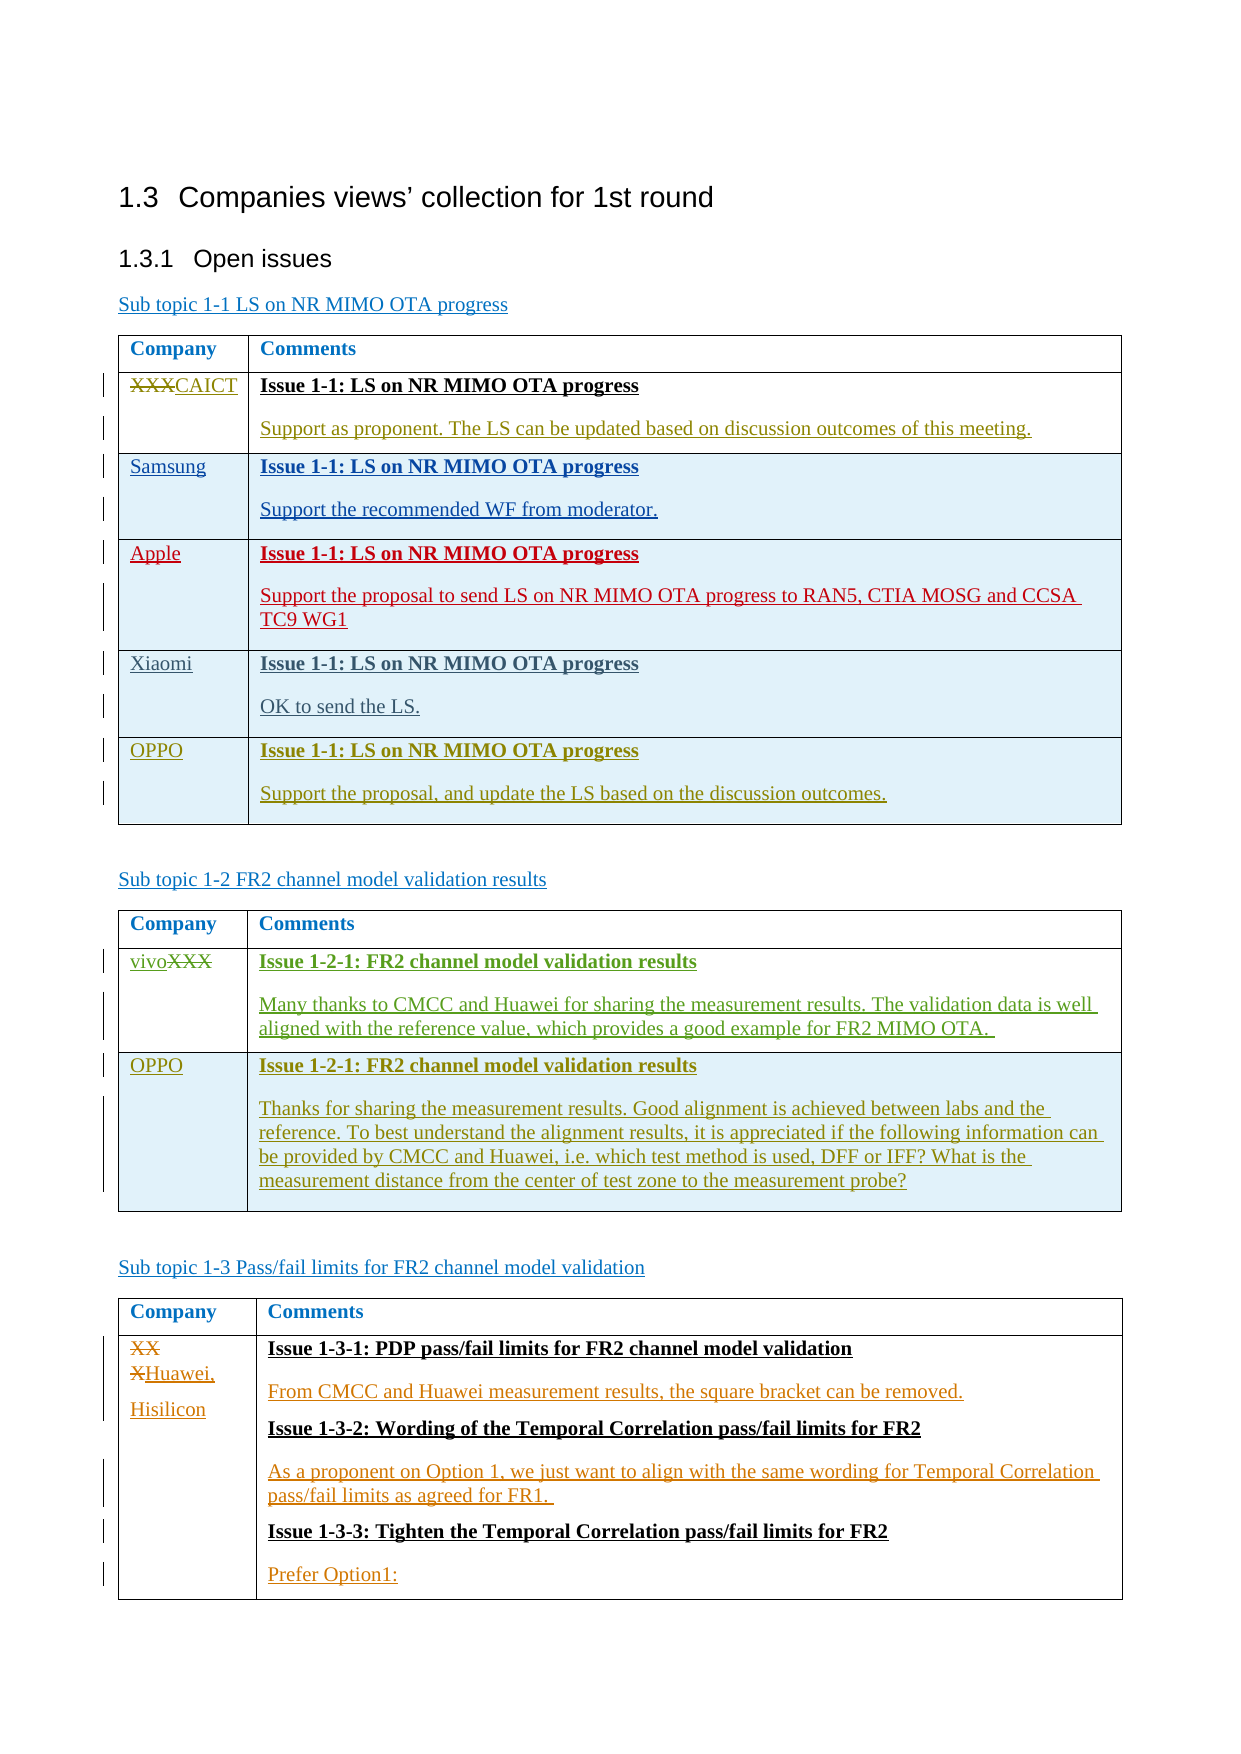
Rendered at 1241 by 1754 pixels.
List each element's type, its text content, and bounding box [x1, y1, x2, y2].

text Sub topic 1-3 Pass/fail limits for FR2 channel model validation [118, 1255, 1122, 1279]
table_cell Issue 1-1: LS on NR MIMO OTA progress [249, 373, 1121, 453]
table_cell [119, 949, 247, 1052]
table_header Comments [249, 336, 1121, 372]
table_cell [119, 1336, 256, 1598]
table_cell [257, 1336, 1122, 1598]
table_header Company [119, 911, 247, 948]
table_header Comments [248, 911, 1121, 948]
table_header Comments [257, 1299, 1122, 1335]
table_header Company [119, 336, 248, 372]
text Sub topic 1-1 LS on NR MIMO OTA progress [118, 292, 1122, 316]
table_cell [119, 373, 248, 453]
subtitle Open issues [118, 244, 1122, 273]
subtitle Companies views’ collection for 1st round [118, 179, 1122, 213]
table_cell [248, 949, 1121, 1052]
table_header Company [119, 1299, 256, 1335]
text Sub topic 1-2 FR2 channel model validation results [118, 867, 1122, 891]
